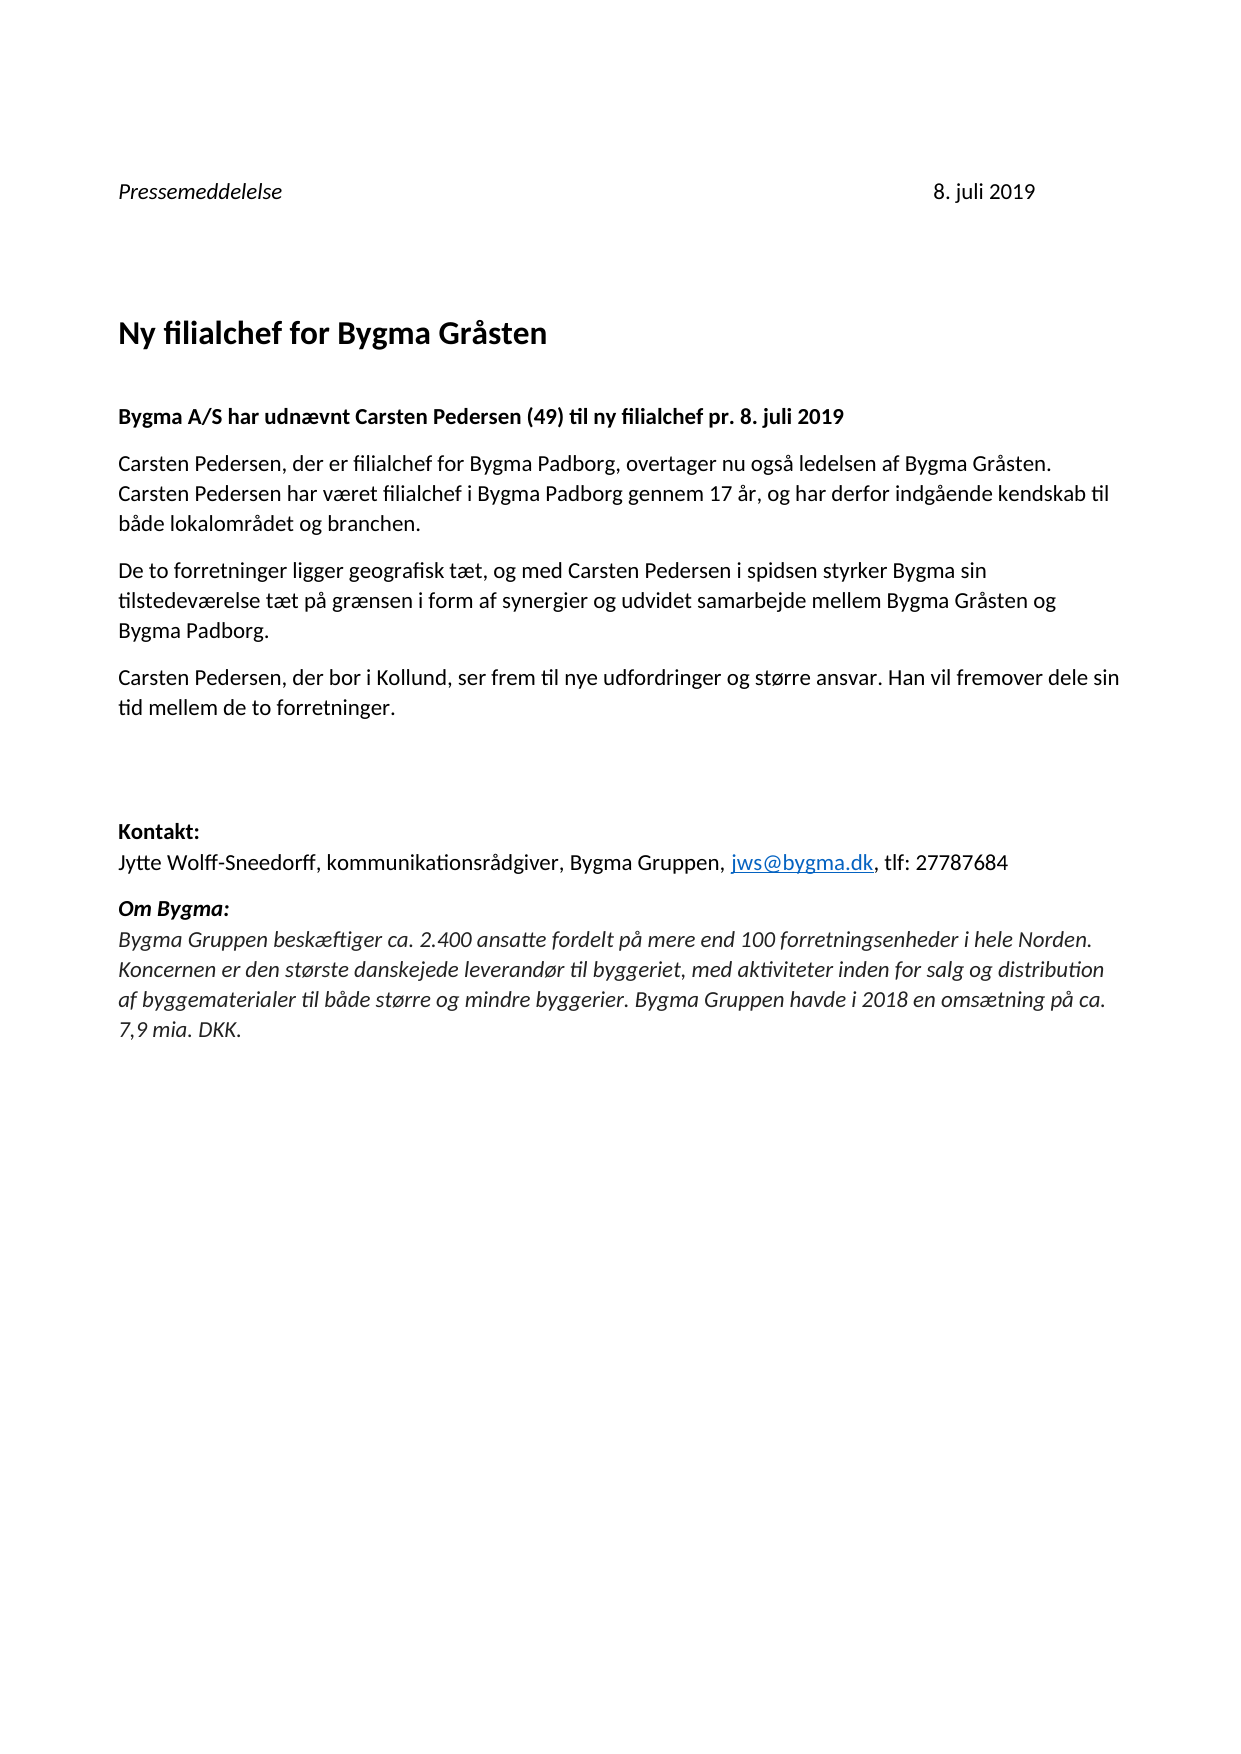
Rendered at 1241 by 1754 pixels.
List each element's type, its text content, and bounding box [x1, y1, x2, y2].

text De to forretninger ligger geografisk tæt, og med Carsten Pedersen i spidsen styrker Bygma sin tilstedeværelse tæt på grænsen i form af synergier og udvidet samarbejde mellem Bygma Gråsten og Bygma Padborg. [118, 556, 1122, 644]
text Bygma A/S har udnævnt Carsten Pedersen (49) til ny filialchef pr. 8. juli 2019 [118, 402, 1122, 430]
text Carsten Pedersen, der er filialchef for Bygma Padborg, overtager nu også ledelsen af Bygma Gråsten. Carsten Pedersen har været filialchef i Bygma Padborg gennem 17 år, og har derfor indgående kendskab til både lokalområdet og branchen. [118, 449, 1122, 537]
text Kontakt: Jytte Wolff-Sneedorff, kommunikationsrådgiver, Bygma Gruppen, jws@bygma.dk, tlf: 27787684 [118, 787, 1122, 876]
text Carsten Pedersen, der bor i Kollund, ser frem til nye udfordringer og større ansvar. Han vil fremover dele sin tid mellem de to forretninger. [118, 663, 1122, 721]
text Pressemeddelelse 8. juli 2019 [118, 177, 1122, 205]
text Ny filialchef for Bygma Gråsten [118, 224, 1122, 383]
text Om Bygma: Bygma Gruppen beskæftiger ca. 2.400 ansatte fordelt på mere end 100 forretningsenheder i hele Norden. Koncernen er den største danskejede leverandør til byggeriet, med aktiviteter inden for salg og distribution af byggematerialer til både større og mindre byggerier. Bygma Gruppen havde i 2018 en omsætning på ca. 7,9 mia. DKK. [118, 894, 1122, 1043]
